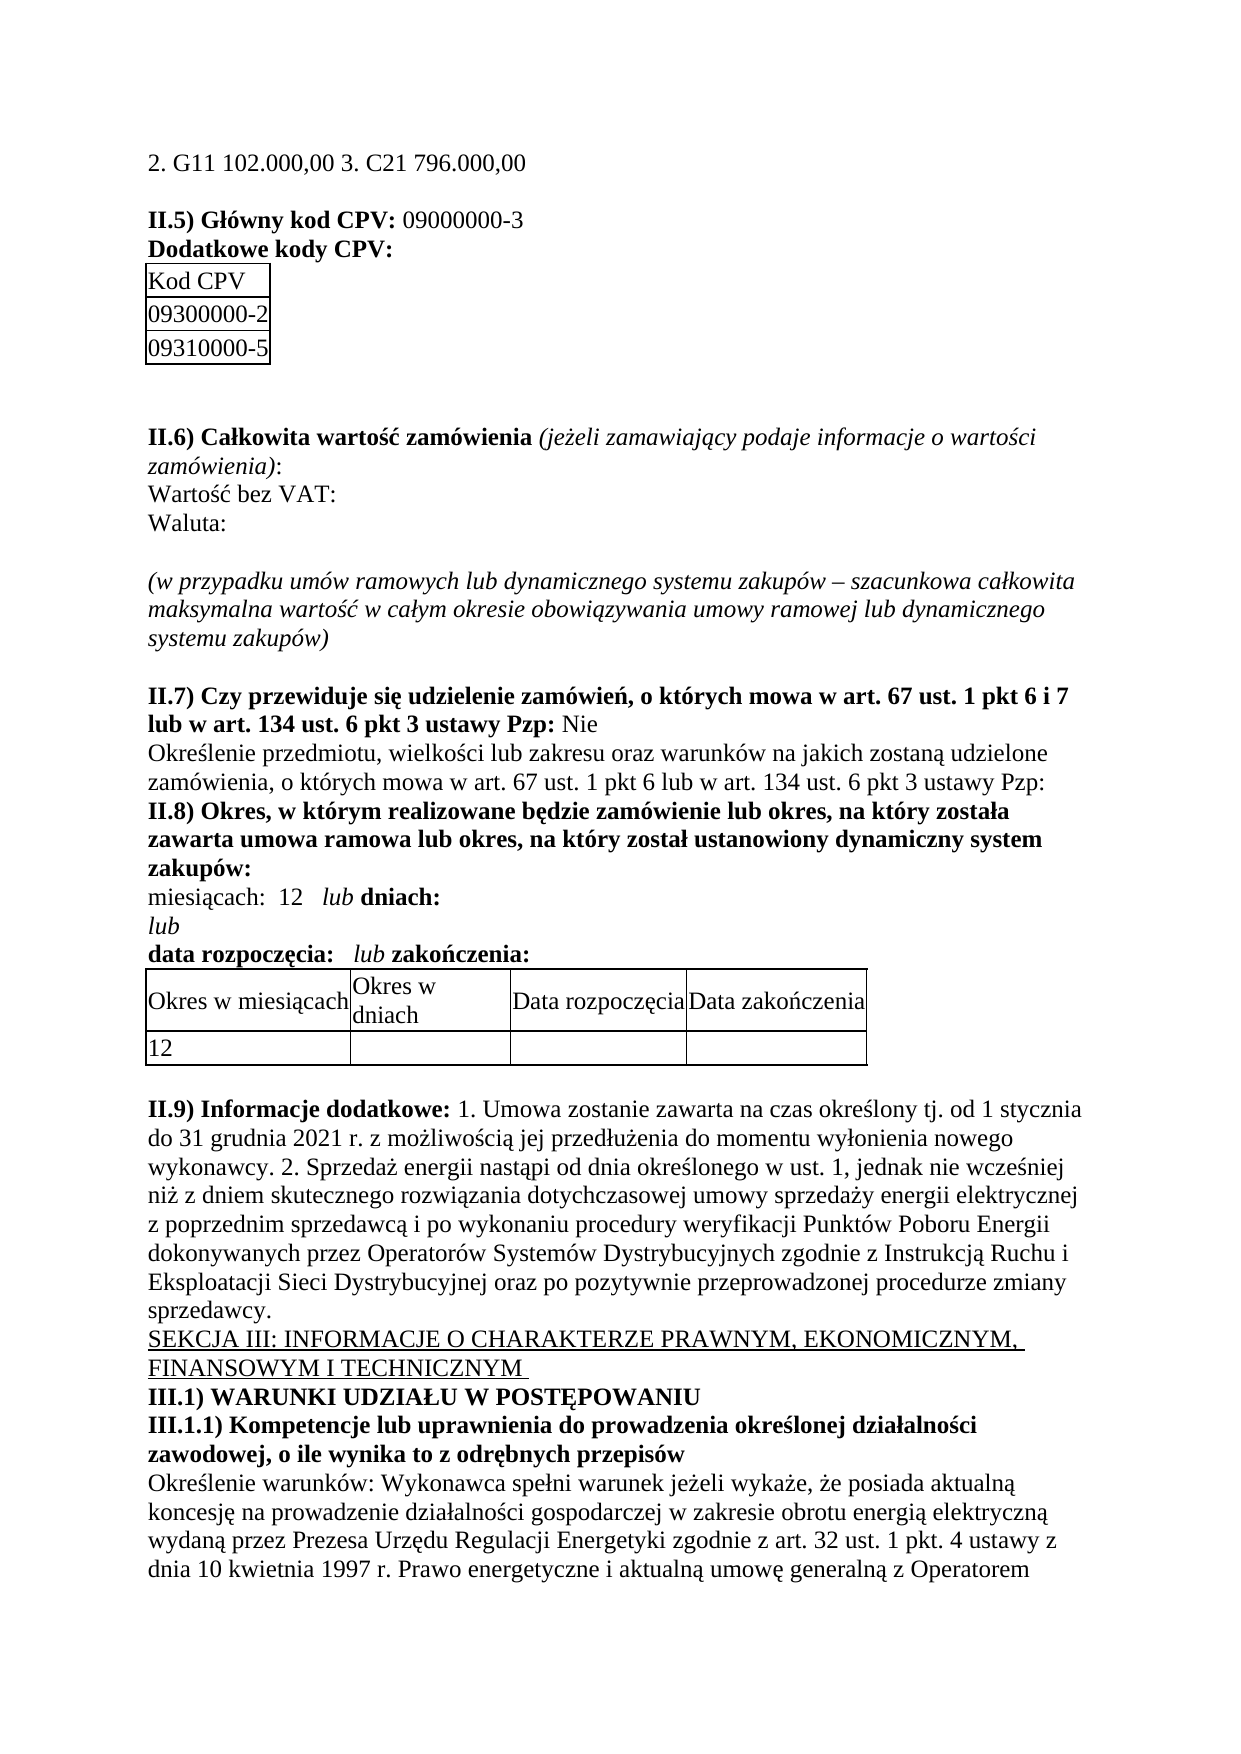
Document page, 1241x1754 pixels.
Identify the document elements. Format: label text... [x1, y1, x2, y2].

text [148, 1410, 1093, 1583]
text SEKCJA III: INFORMACJE O CHARAKTERZE PRAWNYM, EKONOMICZNYM, FINANSOWYM I TECHNICZNYM [148, 1324, 1093, 1382]
table_cell 12 [147, 1032, 350, 1064]
table_header Data zakończenia [687, 970, 866, 1030]
table_cell 09300000-2 [147, 298, 269, 329]
table_cell 09310000-5 [147, 331, 269, 363]
table_header Data rozpoczęcia [511, 970, 686, 1030]
text II.9) Informacje dodatkowe: 1. Umowa zostanie zawarta na czas określony tj. od 1 stycznia do 31 grudnia 2021 r. z możliwością jej przedłużenia do momentu wyłonienia nowego wykonawcy. 2. Sprzedaż energii nastąpi od dnia określonego w ust. 1, jednak nie wcześniej niż z dniem skutecznego rozwiązania dotychczasowej umowy sprzedaży energii elektrycznej z poprzednim sprzedawcą i po wykonaniu procedury weryfikacji Punktów Poboru Energii dokonywanych przez Operatorów Systemów Dystrybucyjnych zgodnie z Instrukcją Ruchu i Eksploatacji Sieci Dystrybucyjnej oraz po pozytywnie przeprowadzonej procedurze zmiany sprzedawcy. [148, 1065, 1093, 1324]
table_header Okres w dniach [351, 970, 510, 1030]
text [148, 148, 1093, 263]
table_header Kod CPV [147, 264, 269, 296]
text (w przypadku umów ramowych lub dynamicznego systemu zakupów – szacunkowa całkowita maksymalna wartość w całym okresie obowiązywania umowy ramowej lub dynamicznego systemu zakupów) [148, 537, 1093, 652]
table_cell [511, 1032, 686, 1064]
text II.7) Czy przewiduje się udzielenie zamówień, o których mowa w art. 67 ust. 1 pkt 6 i 7 lub w art. 134 ust. 6 pkt 3 ustawy Pzp: Nie Określenie przedmiotu, wielkości lub zakresu oraz warunków na jakich zostaną udzielone zamówienia, o których mowa w art. 67 ust. 1 pkt 6 lub w art. 134 ust. 6 pkt 3 ustawy Pzp: II.8) Okres, w którym realizowane będzie zamówienie lub okres, na który została zawarta umowa ramowa lub okres, na który został ustanowiony dynamiczny system zakupów: miesiącach: 12 lub dniach: lub data rozpoczęcia: lub zakończenia: [148, 652, 1093, 968]
table_header Okres w miesiącach [147, 970, 350, 1030]
table_cell [351, 1032, 510, 1064]
text III.1) WARUNKI UDZIAŁU W POSTĘPOWANIU [148, 1382, 1093, 1410]
text II.6) Całkowita wartość zamówienia (jeżeli zamawiający podaje informacje o wartości zamówienia): Wartość bez VAT: Waluta: [148, 364, 1093, 537]
table_cell [687, 1032, 866, 1064]
